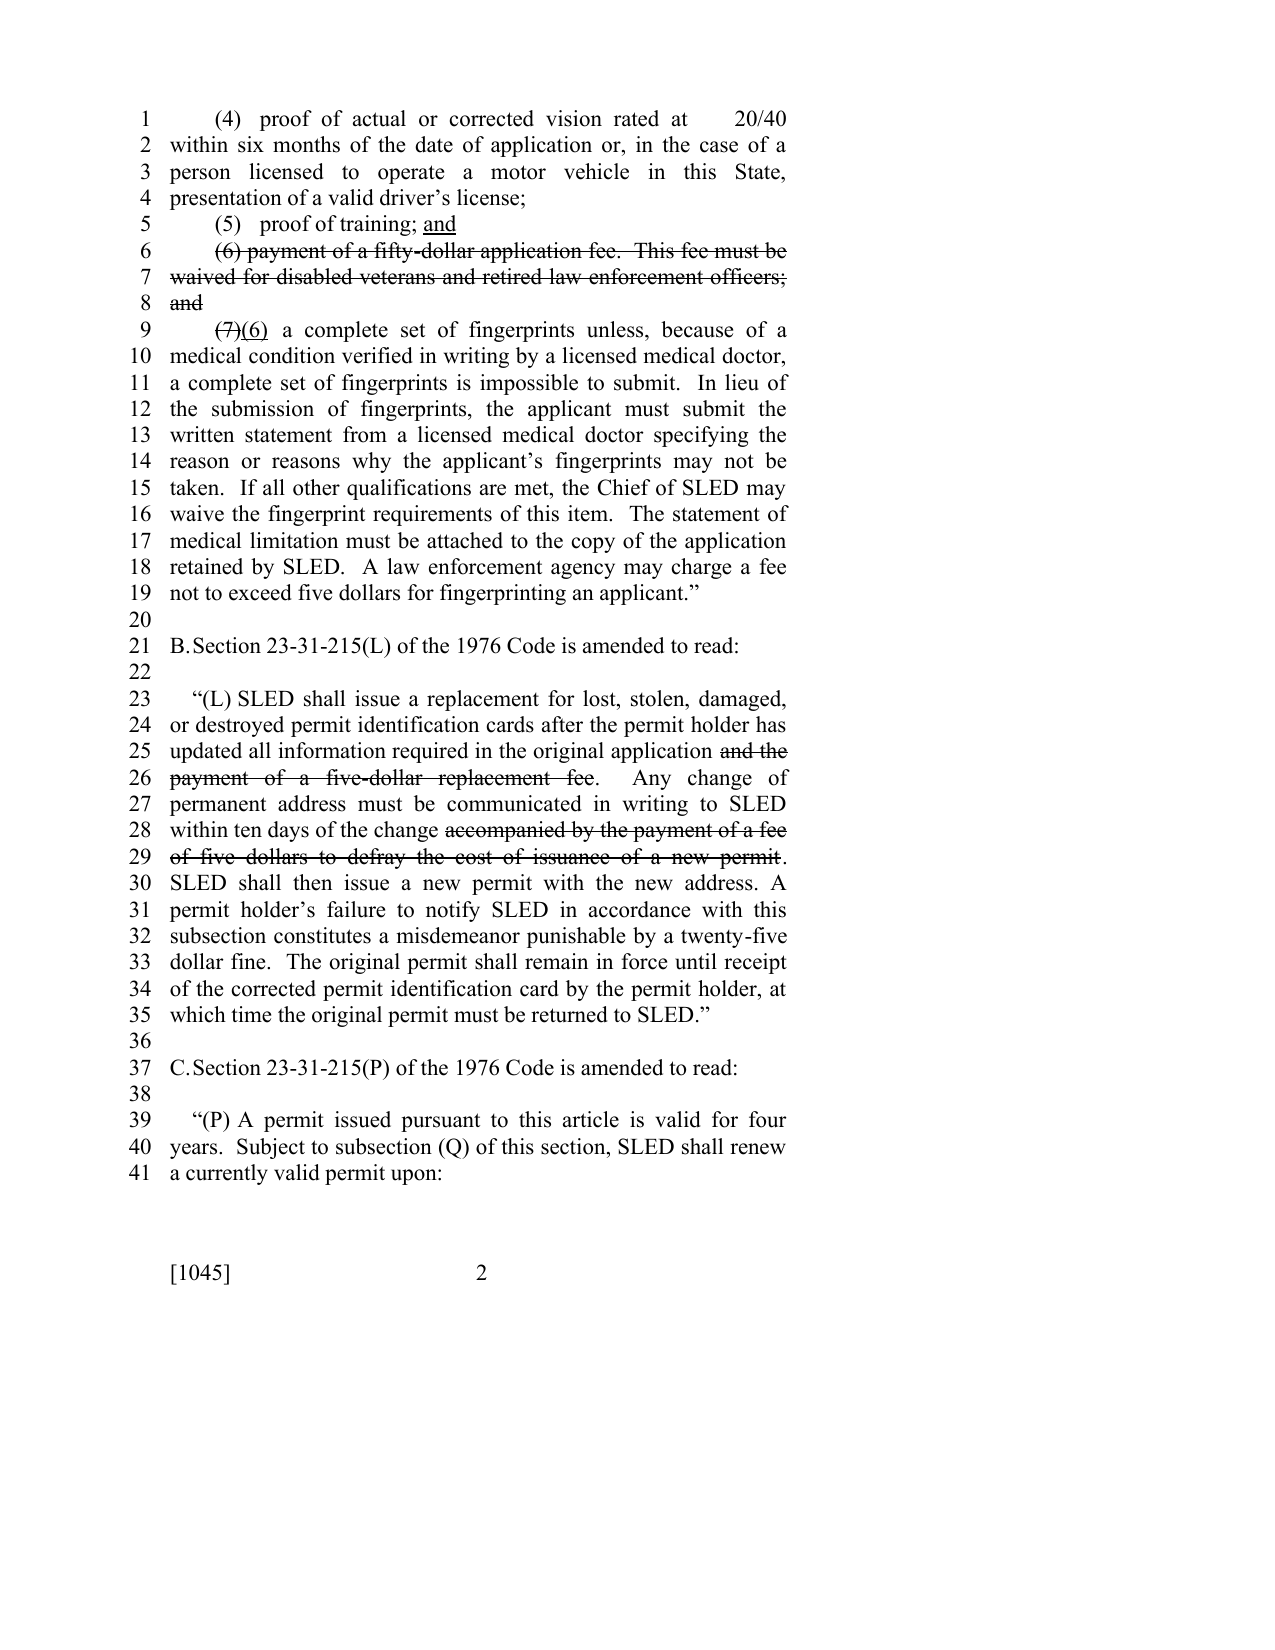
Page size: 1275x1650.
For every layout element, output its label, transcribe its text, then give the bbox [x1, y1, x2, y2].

text (4) proof of actual or corrected vision rated at 20/40 within six months of the date of application or, in the case of a person licensed to operate a motor vehicle in this State, presentation of a valid driver’s license; [169, 105, 787, 210]
text (6) payment of a fifty-dollar application fee. This fee must be waived for disabled veterans and retired law enforcement officers; and [169, 279, 787, 316]
text (6) payment of a fifty-dollar application fee. This fee must be waived for disabled veterans and retired law enforcement officers; and [169, 237, 787, 278]
text (5) proof of training; and [169, 210, 787, 237]
text “(P) A permit issued pursuant to this article is valid for four years. Subject to subsection (Q) of this section, SLED shall renew a currently valid permit upon: [169, 1106, 787, 1186]
text “(L) SLED shall issue a replacement for lost, stolen, damaged, or destroyed permit identification cards after the permit holder has updated all information required in the original application and the payment of a five-dollar replacement fee. Any change of permanent address must be communicated in writing to SLED within ten days of the change accompanied by the payment of a fee of five dollars to defray the cost of issuance of a new permit. SLED shall then issue a new permit with the new address. A permit holder’s failure to notify SLED in accordance with this subsection constitutes a misdemeanor punishable by a twenty-five dollar fine. The original permit shall remain in force until receipt of the corrected permit identification card by the permit holder, at which time the original permit must be returned to SLED.” [169, 685, 787, 1027]
text (7)(6) a complete set of fingerprints unless, because of a medical condition verified in writing by a licensed medical doctor, a complete set of fingerprints is impossible to submit. In lieu of the submission of fingerprints, the applicant must submit the written statement from a licensed medical doctor specifying the reason or reasons why the applicant’s fingerprints may not be taken. If all other qualifications are met, the Chief of SLED may waive the fingerprint requirements of this item. The statement of medical limitation must be attached to the copy of the application retained by SLED. A law enforcement agency may charge a fee not to exceed five dollars for fingerprinting an applicant.” [169, 316, 787, 606]
text C. Section 23-31-215(P) of the 1976 Code is amended to read: [169, 1054, 787, 1080]
text B. Section 23-31-215(L) of the 1976 Code is amended to read: [169, 632, 787, 658]
